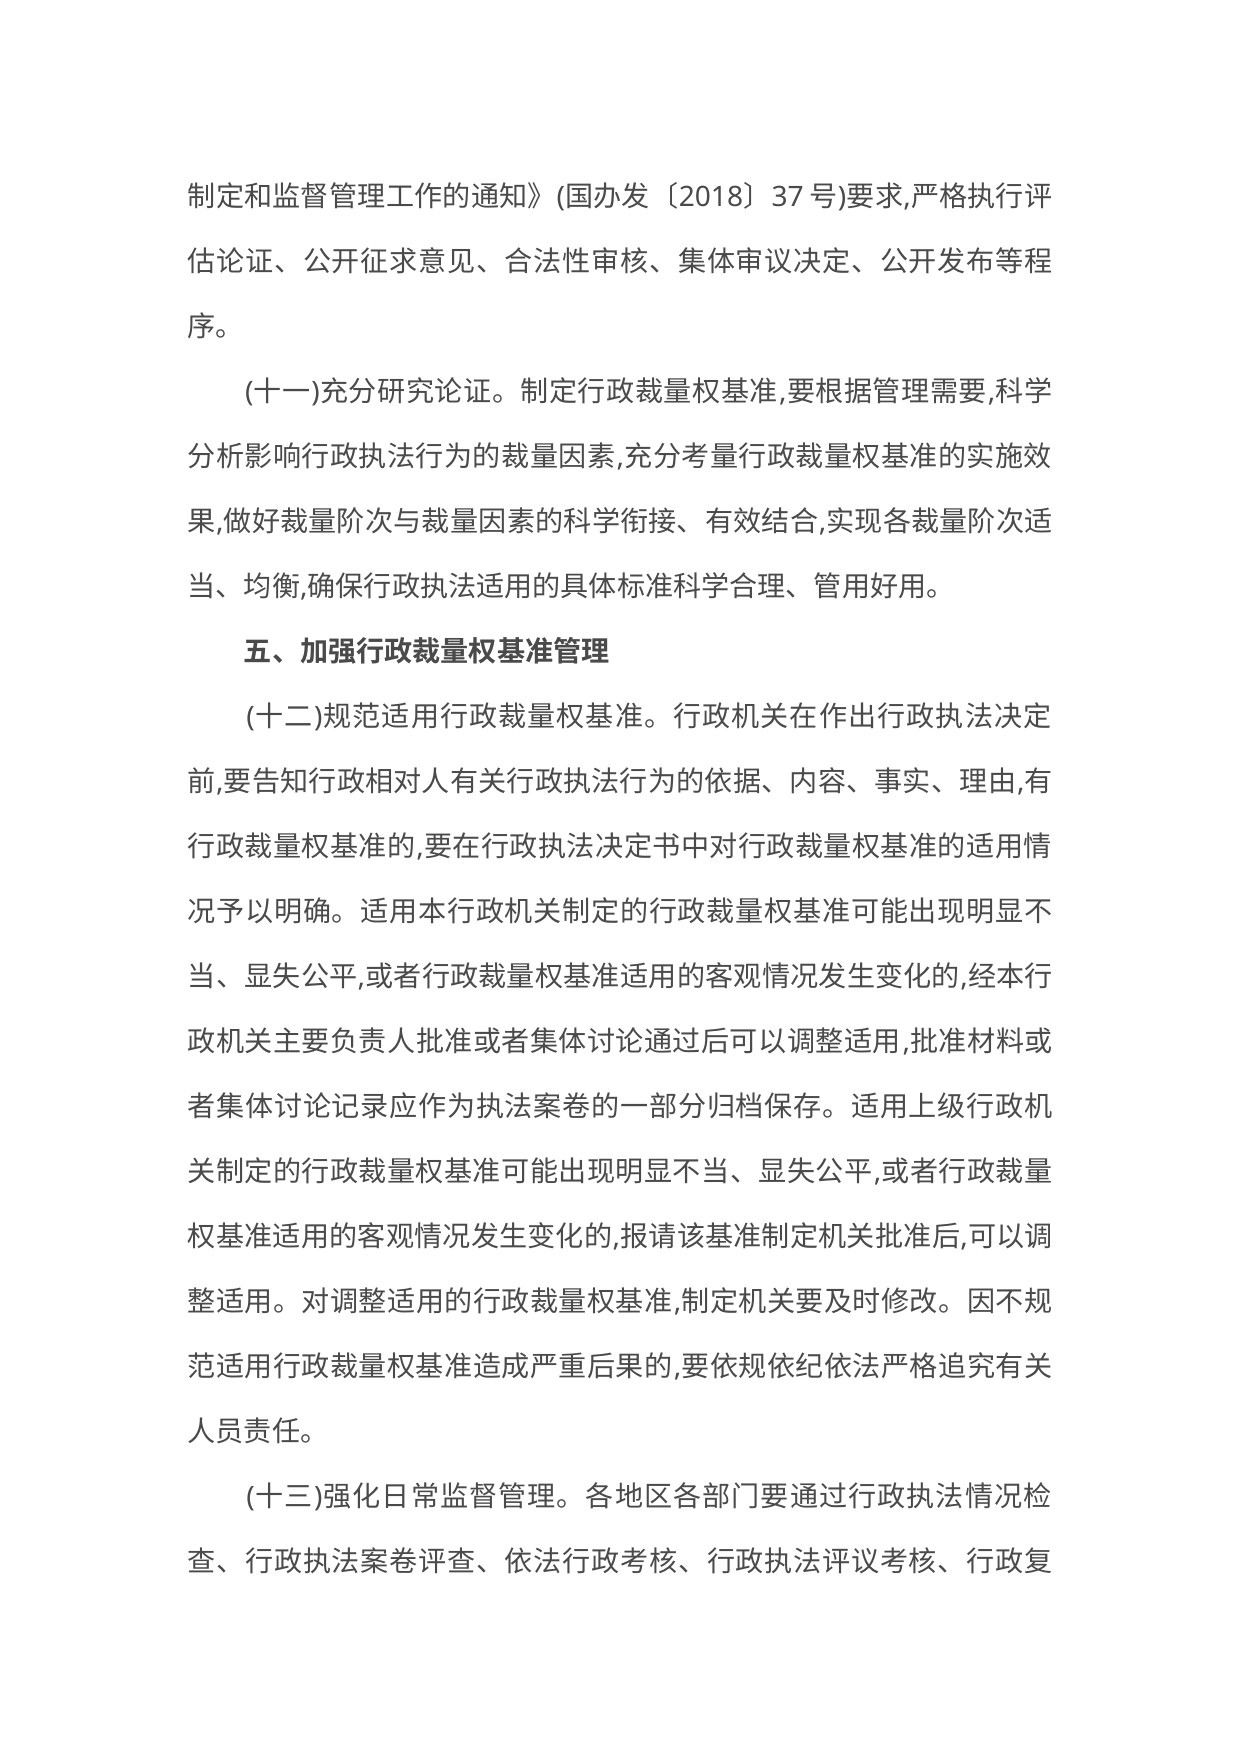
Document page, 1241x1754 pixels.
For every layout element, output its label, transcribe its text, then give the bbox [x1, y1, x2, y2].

text (十一)充分研究论证。制定行政裁量权基准,要根据管理需要,科学分析影响行政执法行为的裁量因素,充分考量行政裁量权基准的实施效果,做好裁量阶次与裁量因素的科学衔接、有效结合,实现各裁量阶次适当、均衡,确保行政执法适用的具体标准科学合理、管用好用。 [187, 357, 1053, 617]
text (十二)规范适用行政裁量权基准。行政机关在作出行政执法决定前,要告知行政相对人有关行政执法行为的依据、内容、事实、理由,有行政裁量权基准的,要在行政执法决定书中对行政裁量权基准的适用情况予以明确。适用本行政机关制定的行政裁量权基准可能出现明显不当、显失公平,或者行政裁量权基准适用的客观情况发生变化的,经本行政机关主要负责人批准或者集体讨论通过后可以调整适用,批准材料或者集体讨论记录应作为执法案卷的一部分归档保存。适用上级行政机关制定的行政裁量权基准可能出现明显不当、显失公平,或者行政裁量权基准适用的客观情况发生变化的,报请该基准制定机关批准后,可以调整适用。对调整适用的行政裁量权基准,制定机关要及时修改。因不规范适用行政裁量权基准造成严重后果的,要依规依纪依法严格追究有关人员责任。 [187, 682, 1053, 1462]
text 五、加强行政裁量权基准管理 [187, 617, 1053, 682]
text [187, 162, 1053, 357]
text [187, 1462, 1053, 1592]
